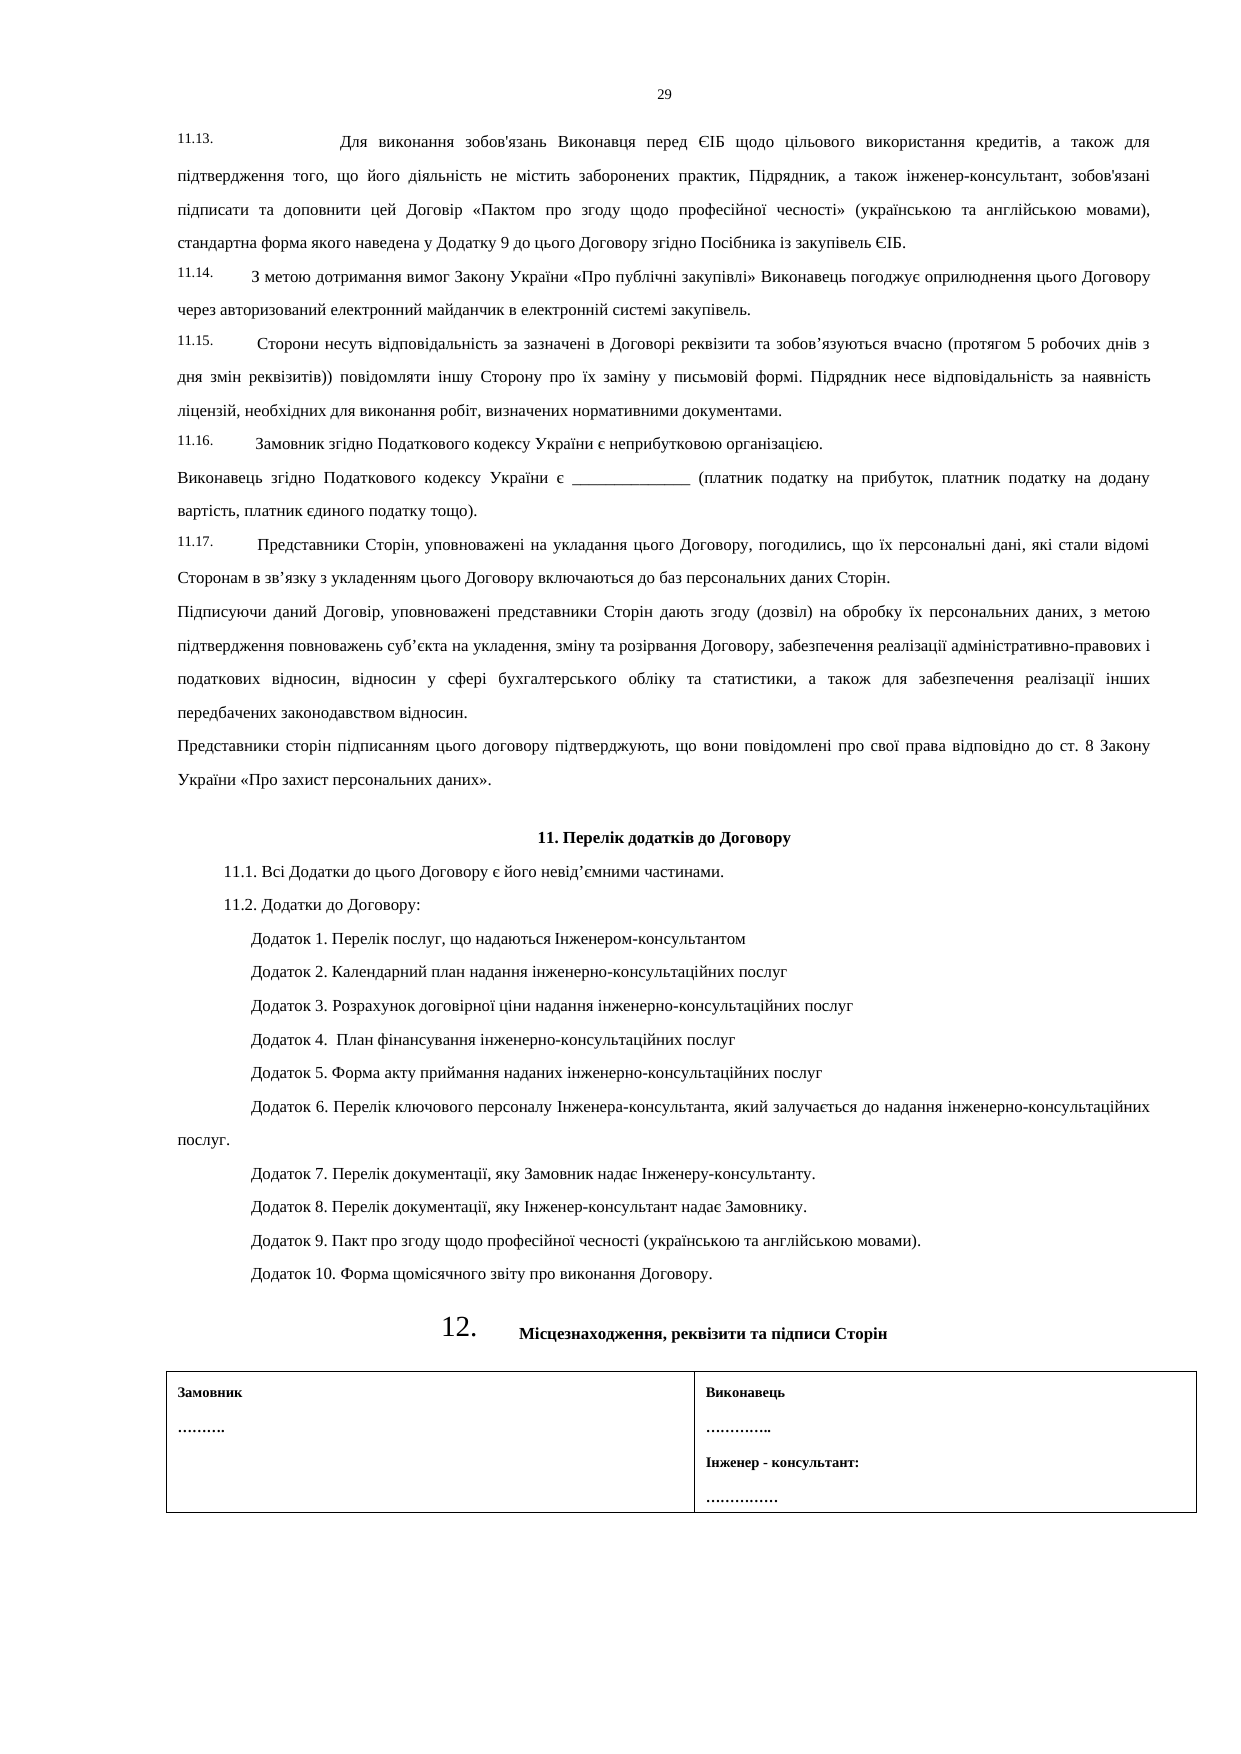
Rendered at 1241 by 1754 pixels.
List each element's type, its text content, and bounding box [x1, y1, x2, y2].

text Додаток 10. Форма щомісячного звіту про виконання Договору. [177, 1250, 1152, 1283]
text Підписуючи даний Договір, уповноважені представники Сторін дають згоду (дозвіл) на обробку їх персональних даних, з метою підтвердження повноважень суб’єкта на укладення, зміну та розірвання Договору, забезпечення реалізації адміністративно-правових і податкових відносин, відносин у сфері бухгалтерського обліку та статистики, а також для забезпечення реалізації інших передбачених законодавством відносин. [177, 588, 1152, 722]
text Додаток 4. План фінансування інженерно-консультаційних послуг [177, 1015, 1152, 1049]
text Додаток 8. Перелік документації, яку Інженер-консультант надає Замовнику. [177, 1183, 1152, 1216]
list З метою дотримання вимог Закону України «Про публічні закупівлі» Виконавець погоджує оприлюднення цього Договору через авторизований електронний майданчик в електронній системі закупівель. [177, 252, 1152, 319]
text Додаток 1. Перелік послуг, що надаються Інженером-консультантом [177, 914, 1152, 948]
table_header Виконавець ………….. Інженер - консультант: …………… [695, 1372, 1196, 1512]
text Представники сторін підписанням цього договору підтверджують, що вони повідомлені про свої права відповідно до ст. 8 Закону України «Про захист персональних даних». [177, 722, 1152, 789]
text Додаток 9. Пакт про згоду щодо професійної чесності (українською та англійською мовами). [177, 1216, 1152, 1250]
text 11.2. Додатки до Договору: [177, 881, 1152, 914]
text Додаток 5. Форма акту приймання наданих інженерно-консультаційних послуг [177, 1049, 1152, 1082]
text Додаток 6. Перелік ключового персоналу Інженера-консультанта, який залучається до надання інженерно-консультаційних послуг. [177, 1082, 1152, 1149]
text Додаток 2. Календарний план надання інженерно-консультаційних послуг [177, 948, 1152, 982]
text 11. Перелік додатків до Договору [177, 814, 1152, 847]
text Виконавець згідно Податкового кодексу України є ______________ (платник податку на прибуток, платник податку на додану вартість, платник єдиного податку тощо). [177, 453, 1152, 521]
list Представники Сторін, уповноважені на укладання цього Договору, погодились, що їх персональні дані, які стали відомі Сторонам в зв’язку з укладенням цього Договору включаються до баз персональних даних Сторін. [177, 521, 1152, 588]
text 11.1. Всі Додатки до цього Договору є його невід’ємними частинами. [177, 847, 1152, 881]
list Замовник згідно Податкового кодексу України є неприбутковою організацією. [177, 420, 1152, 453]
table_header Замовник ………. [167, 1372, 694, 1512]
list Місцезнаходження, реквізити та підписи Сторін [177, 1309, 1152, 1343]
list Сторони несуть відповідальність за зазначені в Договорі реквізити та зобов’язуються вчасно (протягом 5 робочих днів з дня змін реквізитів)) повідомляти іншу Сторону про їх заміну у письмовій формі. Підрядник несе відповідальність за наявність ліцензій, необхідних для виконання робіт, визначених нормативними документами. [177, 319, 1152, 420]
text Додаток 7. Перелік документації, яку Замовник надає Інженеру-консультанту. [177, 1149, 1152, 1183]
list Для виконання зобов'язань Виконавця перед ЄІБ щодо цільового використання кредитів, а також для підтвердження того, що його діяльність не містить заборонених практик, Підрядник, а також інженер-консультант, зобов'язані підписати та доповнити цей Договір «Пактом про згоду щодо професійної чесності» (українською та англійською мовами), стандартна форма якого наведена у Додатку 9 до цього Договору згідно Посібника із закупівель ЄІБ. [177, 118, 1152, 252]
text Додаток 3. Розрахунок договірної ціни надання інженерно-консультаційних послуг [177, 982, 1152, 1015]
